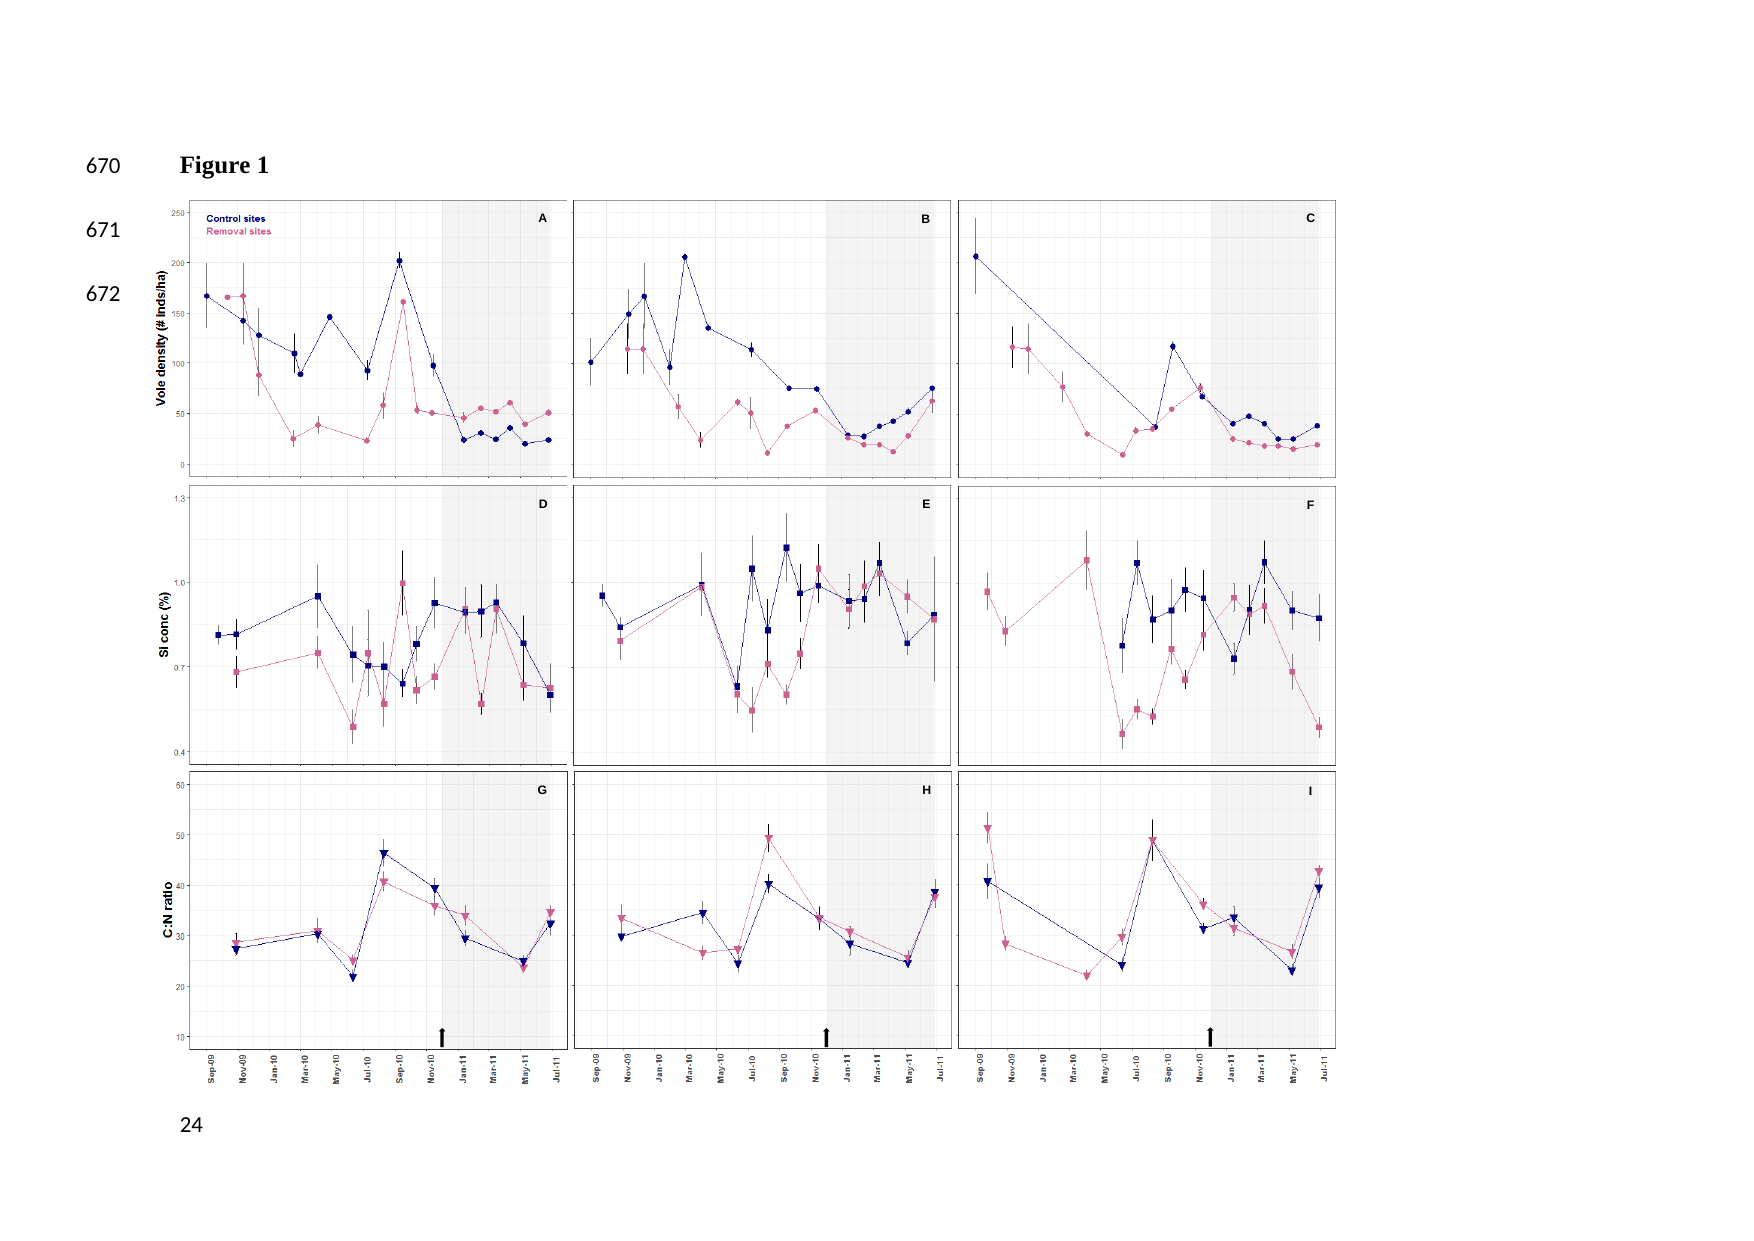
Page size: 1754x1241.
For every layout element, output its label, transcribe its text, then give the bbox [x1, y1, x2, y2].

text Figure 1 [150, 150, 1604, 179]
